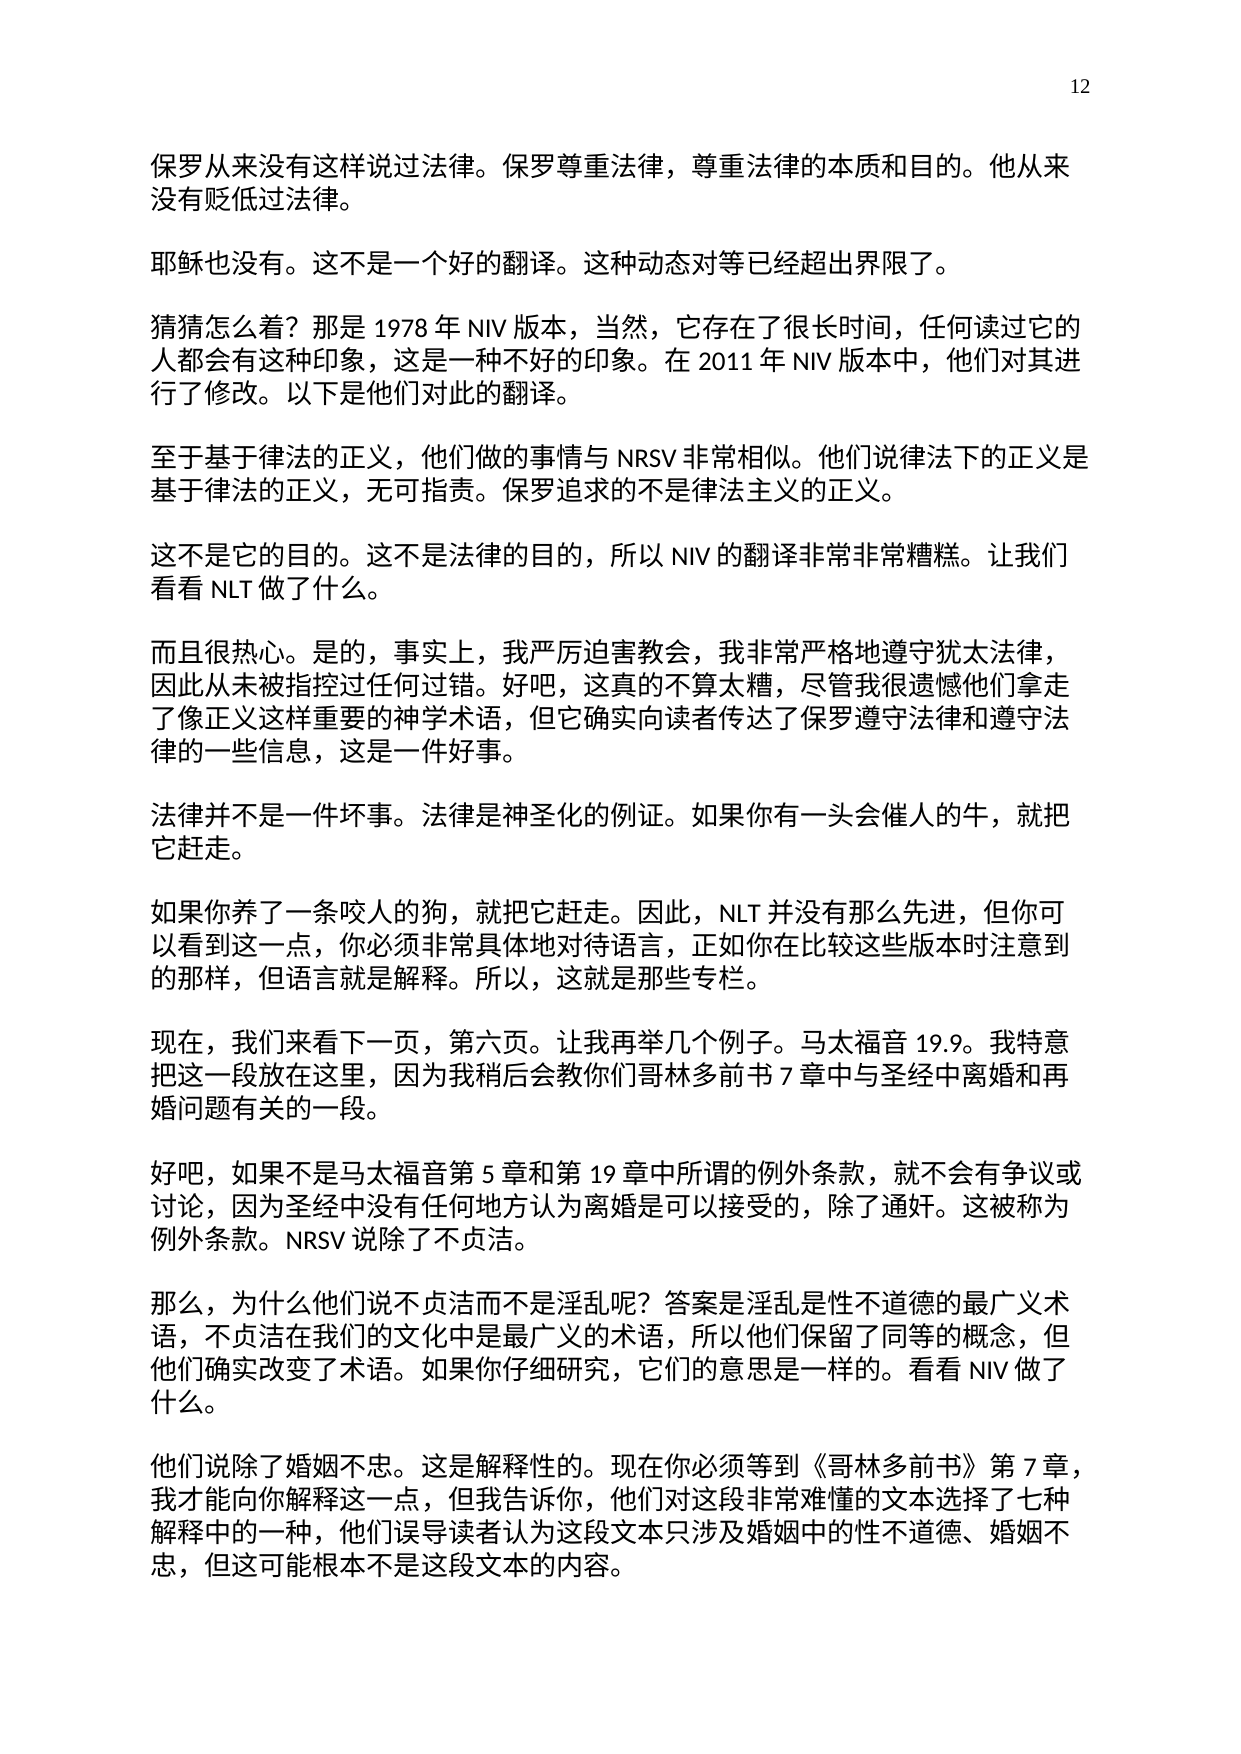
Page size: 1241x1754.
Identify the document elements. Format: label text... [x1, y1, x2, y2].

text 他们说除了婚姻不忠。这是解释性的。现在你必须等到《哥林多前书》第 7 章，我才能向你解释这一点，但我告诉你，他们对这段非常难懂的文本选择了七种解释中的一种，他们误导读者认为这段文本只涉及婚姻中的性不道德、婚姻不忠，但这可能根本不是这段文本的内容。 [150, 1450, 1090, 1582]
text 耶稣也没有。这不是一个好的翻译。这种动态对等已经超出界限了。 [150, 247, 1090, 280]
text 保罗从来没有这样说过法律。保罗尊重法律，尊重法律的本质和目的。他从来没有贬低过法律。 [150, 150, 1090, 216]
text 法律并不是一件坏事。法律是神圣化的例证。如果你有一头会催人的牛，就把它赶走。 [150, 799, 1090, 865]
text 好吧，如果不是马太福音第 5 章和第 19 章中所谓的例外条款，就不会有争议或讨论，因为圣经中没有任何地方认为离婚是可以接受的，除了通奸。这被称为例外条款。NRSV 说除了不贞洁。 [150, 1157, 1090, 1256]
text 猜猜怎么着？那是 1978 年 NIV 版本，当然，它存在了很长时间，任何读过它的人都会有这种印象，这是一种不好的印象。在 2011 年 NIV 版本中，他们对其进行了修改。以下是他们对此的翻译。 [150, 311, 1090, 410]
text 而且很热心。是的，事实上，我严厉迫害教会，我非常严格地遵守犹太法律，因此从未被指控过任何过错。好吧，这真的不算太糟，尽管我很遗憾他们拿走了像正义这样重要的神学术语，但它确实向读者传达了保罗遵守法律和遵守法律的一些信息，这是一件好事。 [150, 636, 1090, 768]
text 至于基于律法的正义，他们做的事情与 NRSV 非常相似。他们说律法下的正义是基于律法的正义，无可指责。保罗追求的不是律法主义的正义。 [150, 442, 1090, 508]
text 这不是它的目的。这不是法律的目的，所以 NIV 的翻译非常非常糟糕。让我们看看 NLT 做了什么。 [150, 539, 1090, 605]
text 现在，我们来看下一页，第六页。让我再举几个例子。马太福音 19.9。我特意把这一段放在这里，因为我稍后会教你们哥林多前书 7 章中与圣经中离婚和再婚问题有关的一段。 [150, 1027, 1090, 1126]
text 如果你养了一条咬人的狗，就把它赶走。因此，NLT 并没有那么先进，但你可以看到这一点，你必须非常具体地对待语言，正如你在比较这些版本时注意到的那样，但语言就是解释。所以，这就是那些专栏。 [150, 896, 1090, 995]
text 那么，为什么他们说不贞洁而不是淫乱呢？答案是淫乱是性不道德的最广义术语，不贞洁在我们的文化中是最广义的术语，所以他们保留了同等的概念，但他们确实改变了术语。如果你仔细研究，它们的意思是一样的。看看 NIV 做了什么。 [150, 1287, 1090, 1419]
